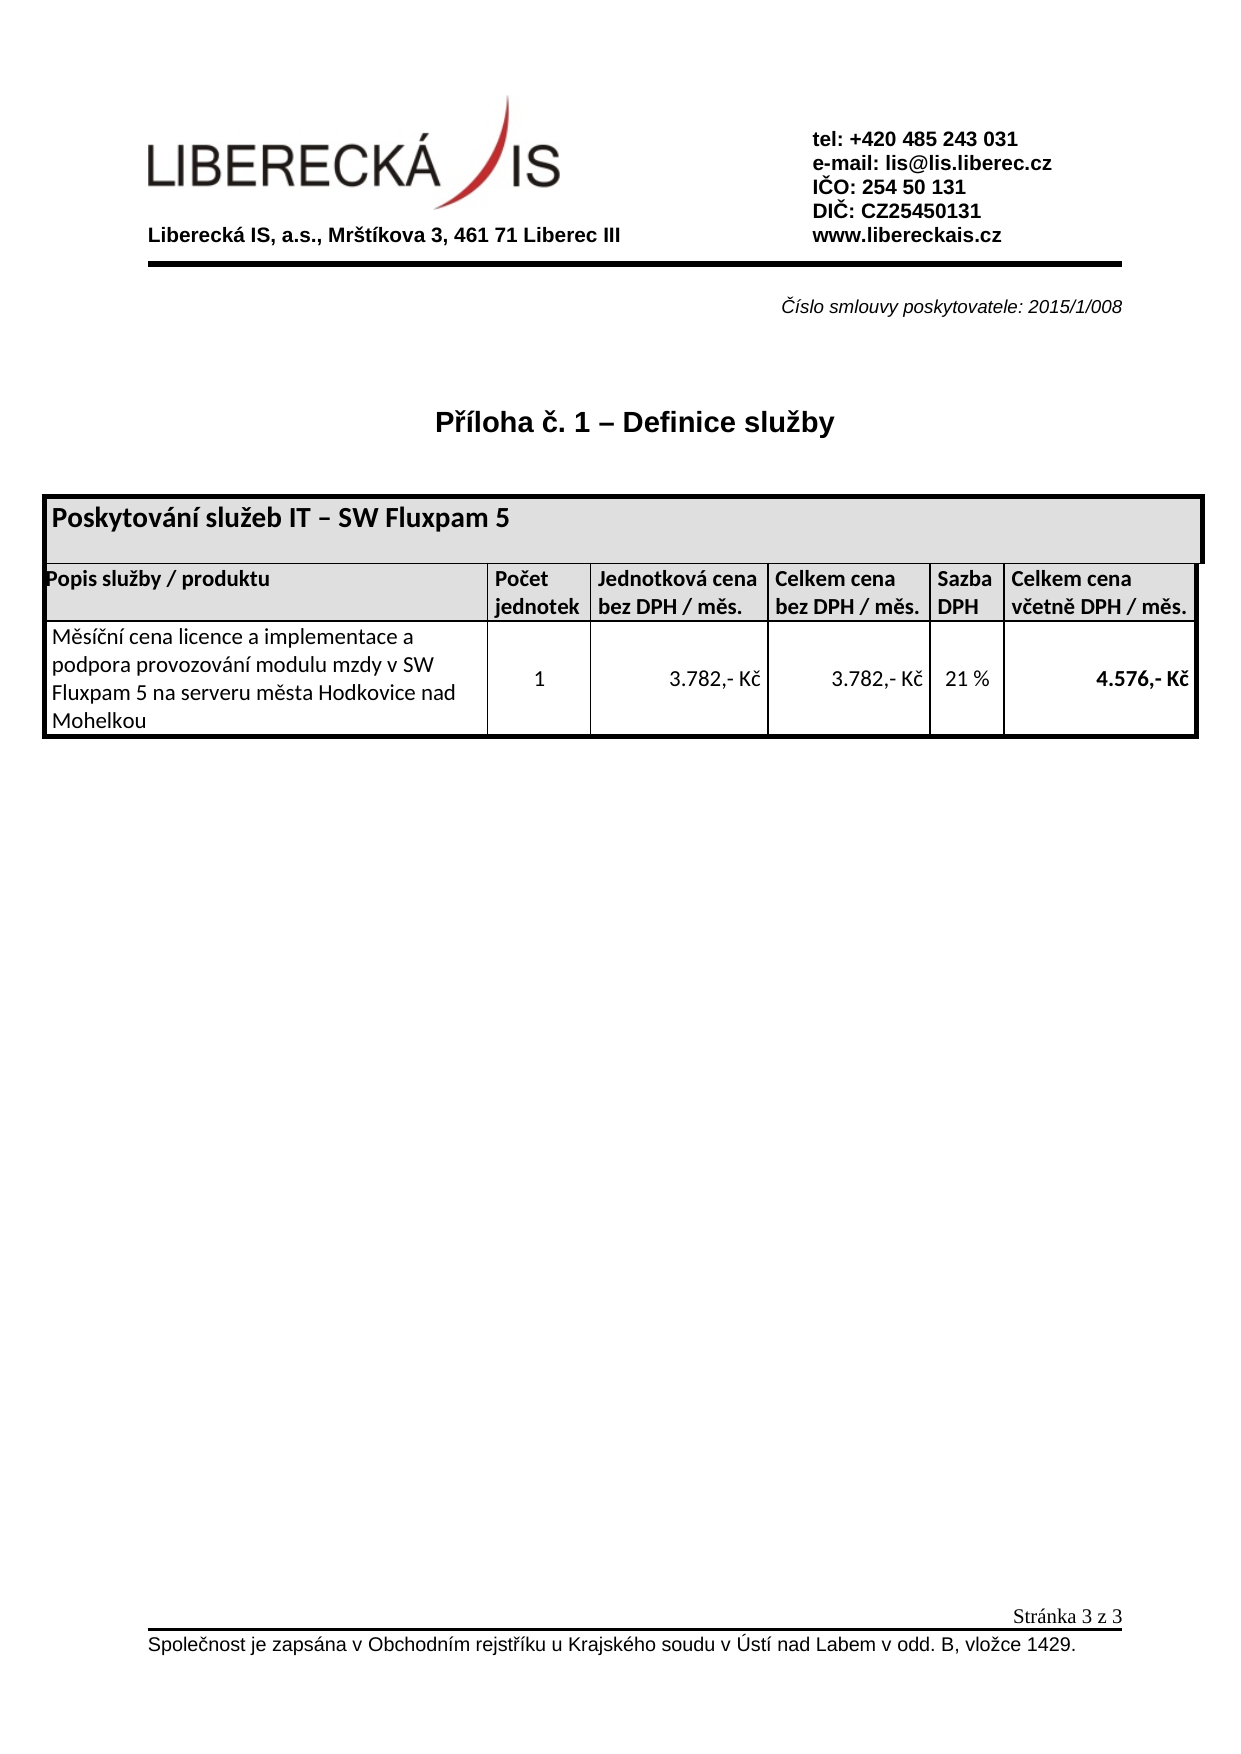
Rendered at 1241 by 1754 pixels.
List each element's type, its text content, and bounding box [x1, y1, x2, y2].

table_cell Jednotková cena bez DPH / měs. [591, 564, 767, 620]
table_cell Sazba DPH [931, 564, 1003, 620]
table_cell Počet jednotek [488, 564, 590, 620]
picture [147, 94, 561, 210]
table_cell 3.782,- Kč [591, 622, 767, 734]
table_cell Popis služby / produktu [47, 564, 487, 620]
table_cell Měsíční cena licence a implementace a podpora provozování modulu mzdy v SW Fluxpam 5 na serveru města Hodkovice nad Mohelkou [47, 622, 487, 734]
table_cell 3.782,- Kč [769, 622, 929, 734]
table_cell 1 [488, 622, 590, 734]
table_cell Celkem cena bez DPH / měs. [769, 564, 929, 620]
table_header Poskytování služeb IT – SW Fluxpam 5 [47, 499, 1200, 563]
text Příloha č. 1 – Definice služby [148, 405, 1122, 438]
table_cell 4.576,- Kč [1005, 622, 1194, 734]
table_cell Celkem cena včetně DPH / měs. [1005, 564, 1194, 620]
table_cell 21 % [931, 622, 1003, 734]
